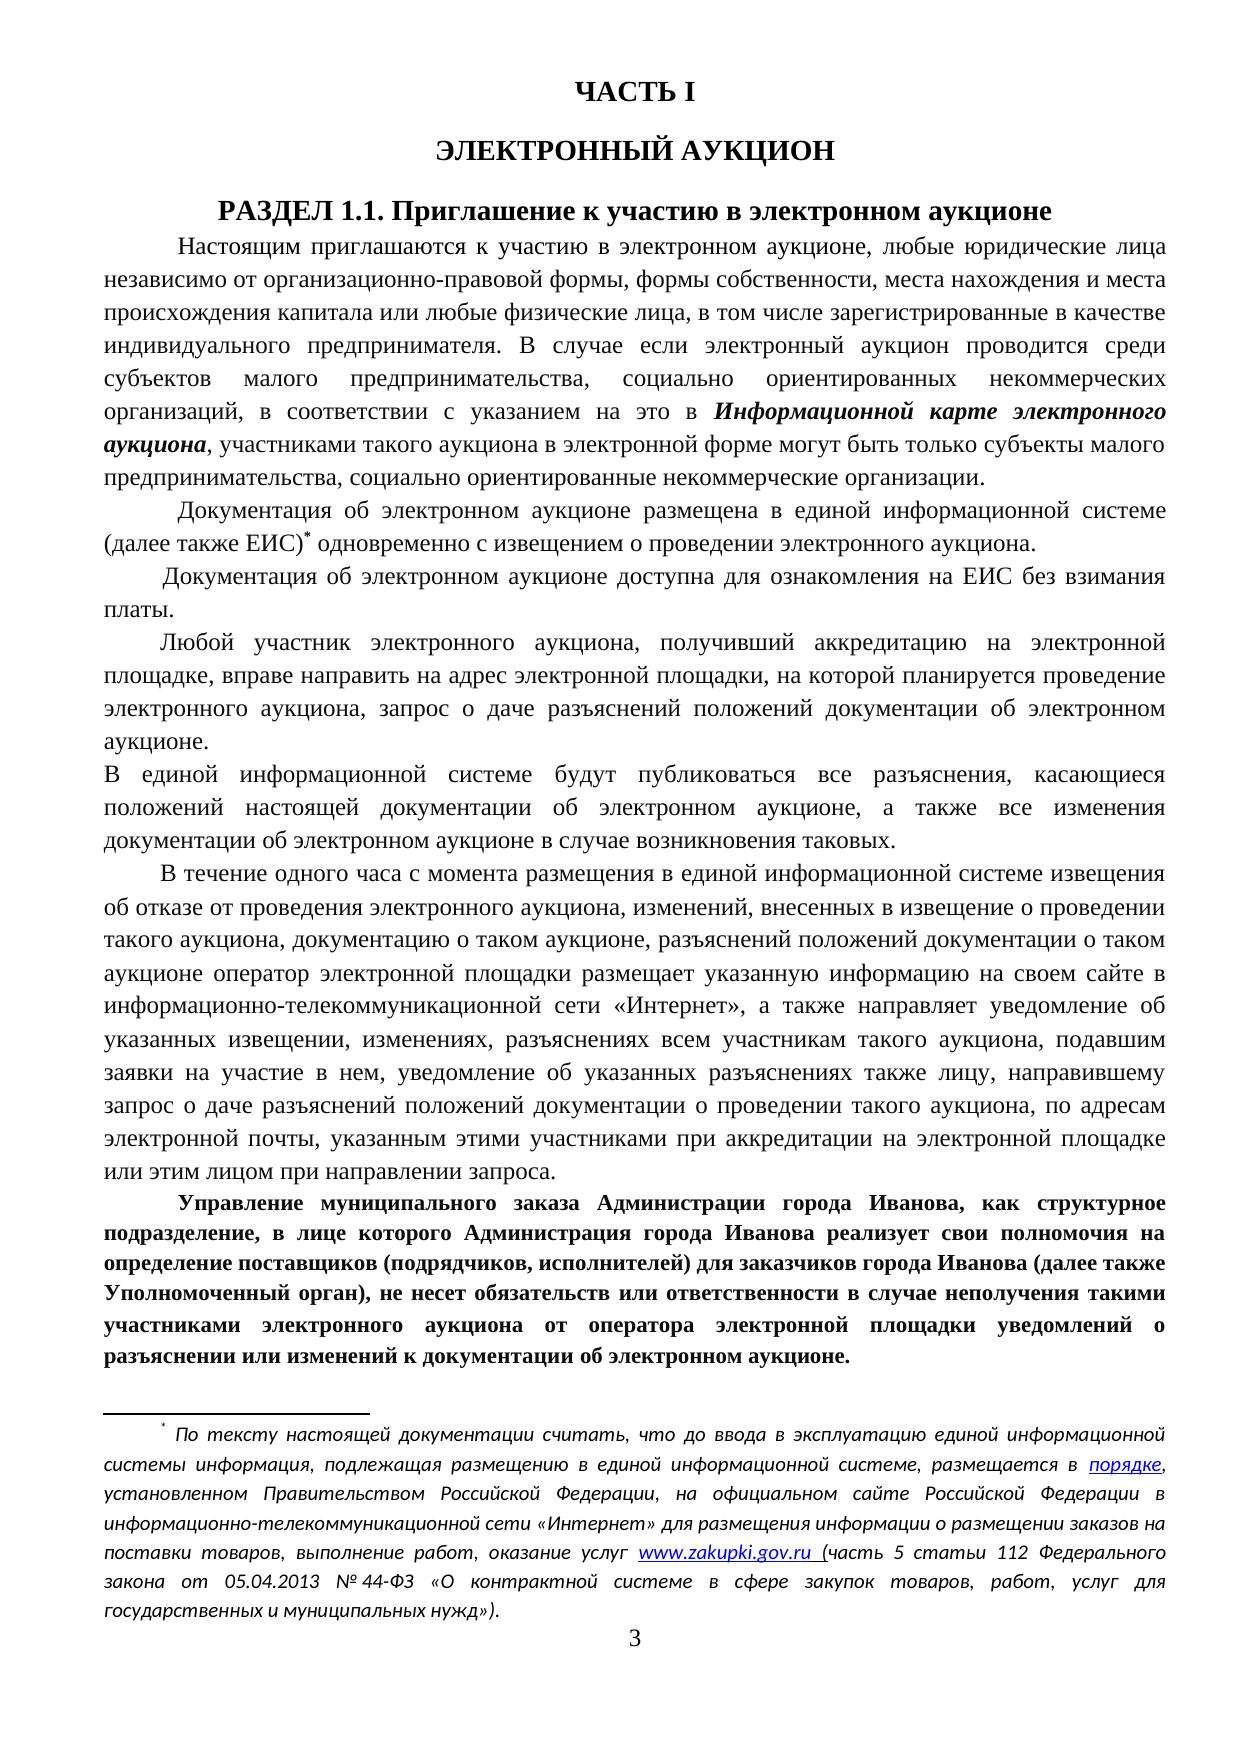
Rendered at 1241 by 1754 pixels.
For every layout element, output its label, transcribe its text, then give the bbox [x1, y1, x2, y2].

text Документация об электронном аукционе размещена в единой информационной системе (далее также ЕИС) одновременно с извещением о проведении электронного аукциона. [103, 495, 1167, 557]
text РАЗДЕЛ 1.1. Приглашение к участию в электронном аукционе [103, 193, 1167, 226]
text Документация об электронном аукционе доступна для ознакомления на ЕИС без взимания платы. [103, 561, 1167, 623]
text В течение одного часа с момента размещения в единой информационной системе извещения об отказе от проведения электронного аукциона, изменений, внесенных в извещение о проведении такого аукциона, документацию о таком аукционе, разъяснений положений документации о таком аукционе оператор электронной площадки размещает указанную информацию на своем сайте в информационно-телекоммуникационной сети «Интернет», а также направляет уведомление об указанных извещении, изменениях, разъяснениях всем участникам такого аукциона, подавшим заявки на участие в нем, уведомление об указанных разъяснениях также лицу, направившему запрос о даче разъяснений положений документации о проведении такого аукциона, по адресам электронной почты, указанным этими участниками при аккредитации на электронной площадке или этим лицом при направлении запроса. [103, 858, 1167, 1184]
text ЭЛЕКТРОННЫЙ АУКЦИОН [103, 133, 1167, 167]
text Любой участник электронного аукциона, получивший аккредитацию на электронной площадке, вправе направить на адрес электронной площадки, на которой планируется проведение электронного аукциона, запрос о даче разъяснений положений документации об электронном аукционе. [103, 627, 1167, 755]
text Часть I [103, 74, 1167, 107]
text Настоящим приглашаются к участию в электронном аукционе, любые юридические лица независимо от организационно-правовой формы, формы собственности, места нахождения и места происхождения капитала или любые физические лица, в том числе зарегистрированные в качестве индивидуального предпринимателя. В случае если электронный аукцион проводится среди субъектов малого предпринимательства, социально ориентированных некоммерческих организаций, в соответствии с указанием на это в Информационной карте электронного аукциона, участниками такого аукциона в электронной форме могут быть только субъекты малого предпринимательства, социально ориентированные некоммерческие организации. [103, 231, 1167, 491]
text Управление муниципального заказа Администрации города Иванова, как структурное подразделение, в лице которого Администрация города Иванова реализует свои полномочия на определение поставщиков (подрядчиков, исполнителей) для заказчиков города Иванова (далее также Уполномоченный орган), не несет обязательств или ответственности в случае неполучения такими участниками электронного аукциона от оператора электронной площадки уведомлений о разъяснении или изменений к документации об электронном аукционе. [103, 1189, 1167, 1368]
text В единой информационной системе будут публиковаться все разъяснения, касающиеся положений настоящей документации об электронном аукционе, а также все изменения документации об электронном аукционе в случае возникновения таковых. [103, 759, 1167, 854]
